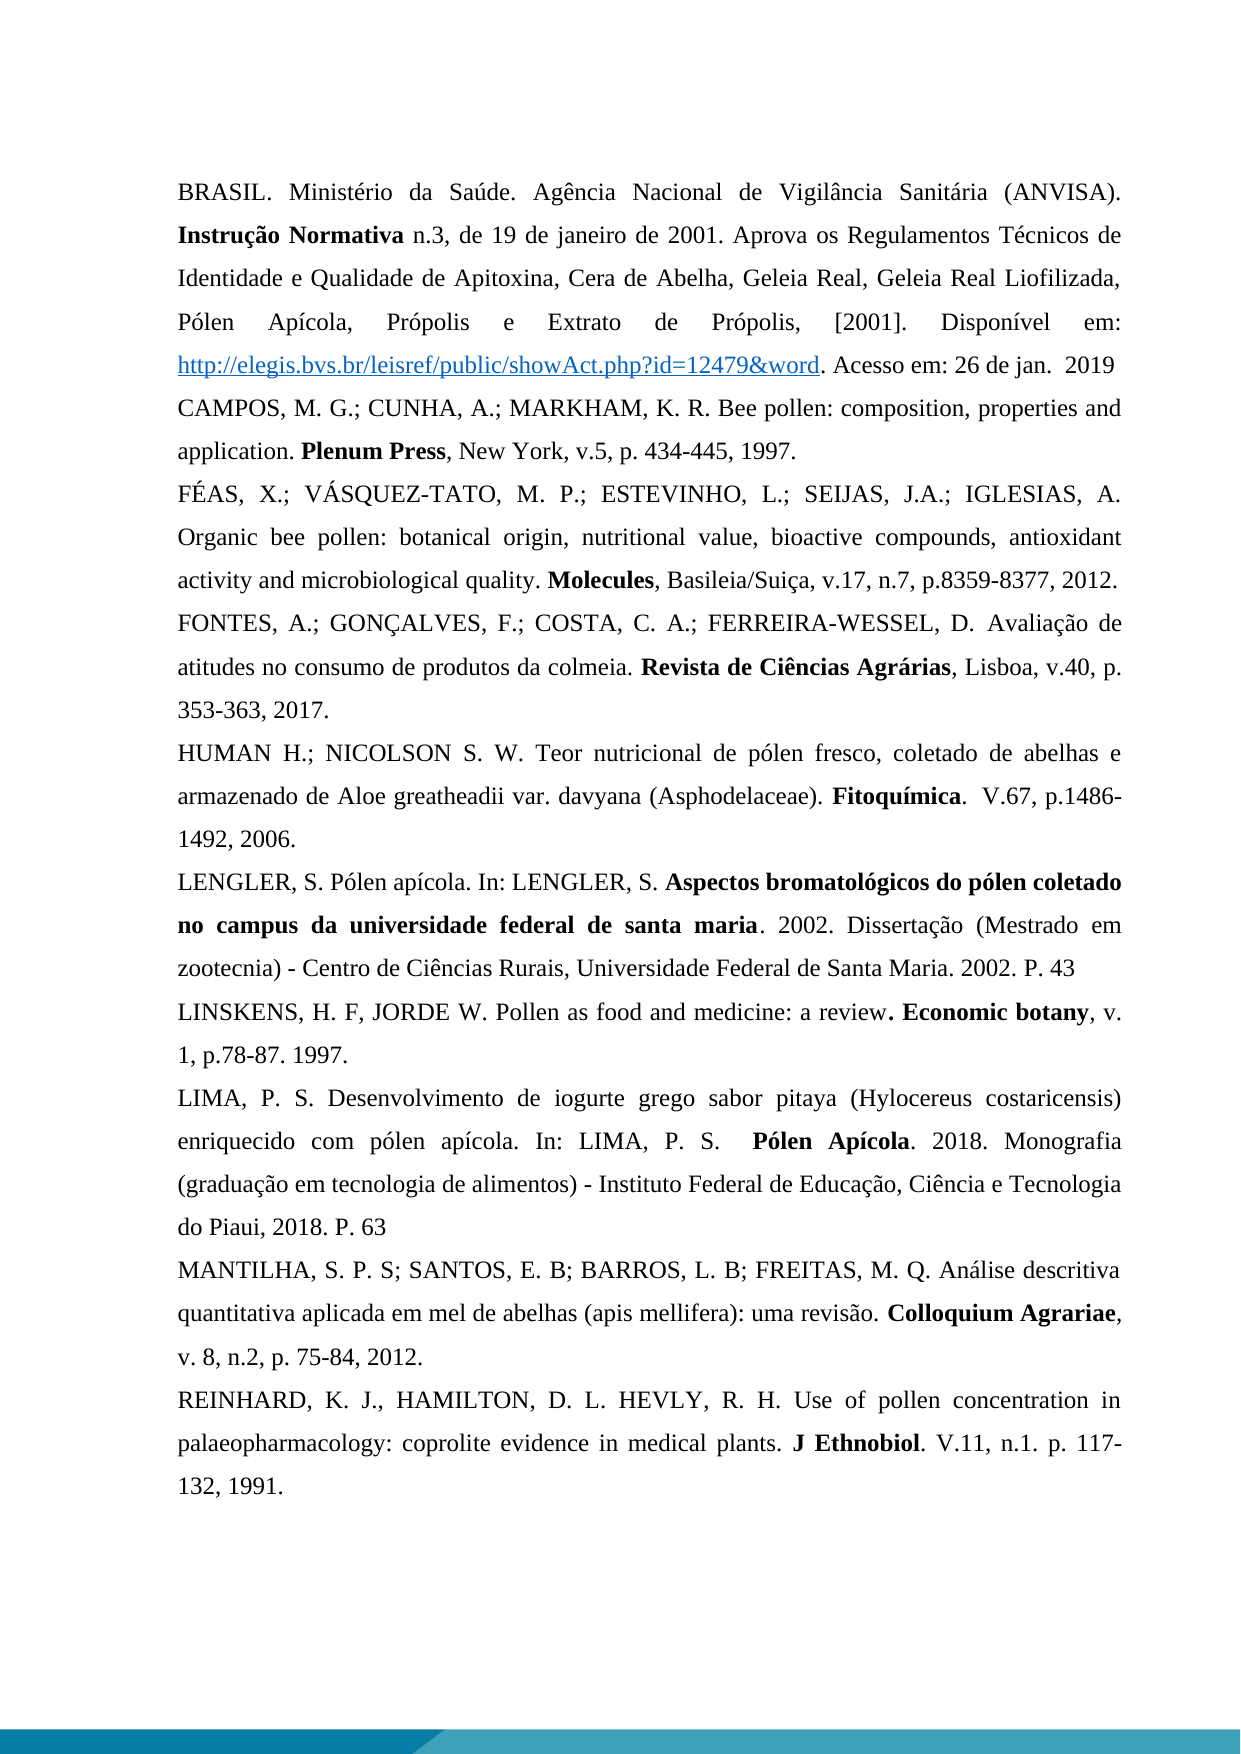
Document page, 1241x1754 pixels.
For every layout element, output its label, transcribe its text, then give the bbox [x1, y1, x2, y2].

text LIMA, P. S. Desenvolvimento de iogurte grego sabor pitaya (Hylocereus costaricensis) enriquecido com pólen apícola. In: LIMA, P. S. Pólen Apícola. 2018. Monografia (graduação em tecnologia de alimentos) - Instituto Federal de Educação, Ciência e Tecnologia do Piaui, 2018. P. 63 [177, 1083, 1122, 1241]
text FÉAS, X.; VÁSQUEZ-TATO, M. P.; ESTEVINHO, L.; SEIJAS, J.A.; IGLESIAS, A. Organic bee pollen: botanical origin, nutritional value, bioactive compounds, antioxidant activity and microbiological quality. Molecules, Basileia/Suiça, v.17, n.7, p.8359-8377, 2012. [177, 479, 1122, 594]
text LENGLER, S. Pólen apícola. In: LENGLER, S. Aspectos bromatológicos do pólen coletado no campus da universidade federal de santa maria. 2002. Dissertação (Mestrado em zootecnia) - Centro de Ciências Rurais, Universidade Federal de Santa Maria. 2002. P. 43 [177, 867, 1122, 982]
text FONTES, A.; GONÇALVES, F.; COSTA, C. A.; FERREIRA-WESSEL, D. Avaliação de atitudes no consumo de produtos da colmeia. Revista de Ciências Agrárias, Lisboa, v.40, p. 353-363, 2017. [177, 608, 1122, 723]
text CAMPOS, M. G.; CUNHA, A.; MARKHAM, K. R. Bee pollen: composition, properties and application. Plenum Press, New York, v.5, p. 434-445, 1997. [177, 393, 1122, 465]
text REINHARD, K. J., HAMILTON, D. L. HEVLY, R. H. Use of pollen concentration in palaeopharmacology: coprolite evidence in medical plants. J Ethnobiol. V.11, n.1. p. 117-132, 1991. [177, 1385, 1122, 1500]
text MANTILHA, S. P. S; SANTOS, E. B; BARROS, L. B; FREITAS, M. Q. Análise descritiva quantitativa aplicada em mel de abelhas (apis mellifera): uma revisão. Colloquium Agrariae, v. 8, n.2, p. 75-84, 2012. [177, 1255, 1122, 1370]
text HUMAN H.; NICOLSON S. W. Teor nutricional de pólen fresco, coletado de abelhas e armazenado de Aloe greatheadii var. davyana (Asphodelaceae). Fitoquímica. V.67, p.1486-1492, 2006. [177, 738, 1122, 853]
text LINSKENS, H. F, JORDE W. Pollen as food and medicine: a review. Economic botany, v. 1, p.78-87. 1997. [177, 997, 1122, 1068]
text BRASIL. Ministério da Saúde. Agência Nacional de Vigilância Sanitária (ANVISA). Instrução Normativa n.3, de 19 de janeiro de 2001. Aprova os Regulamentos Técnicos de Identidade e Qualidade de Apitoxina, Cera de Abelha, Geleia Real, Geleia Real Liofilizada, Pólen Apícola, Própolis e Extrato de Própolis, [2001]. Disponível em: http://elegis.bvs.br/leisref/public/showAct.php?id=12479&word. Acesso em: 26 de jan. 2019 [177, 177, 1122, 378]
